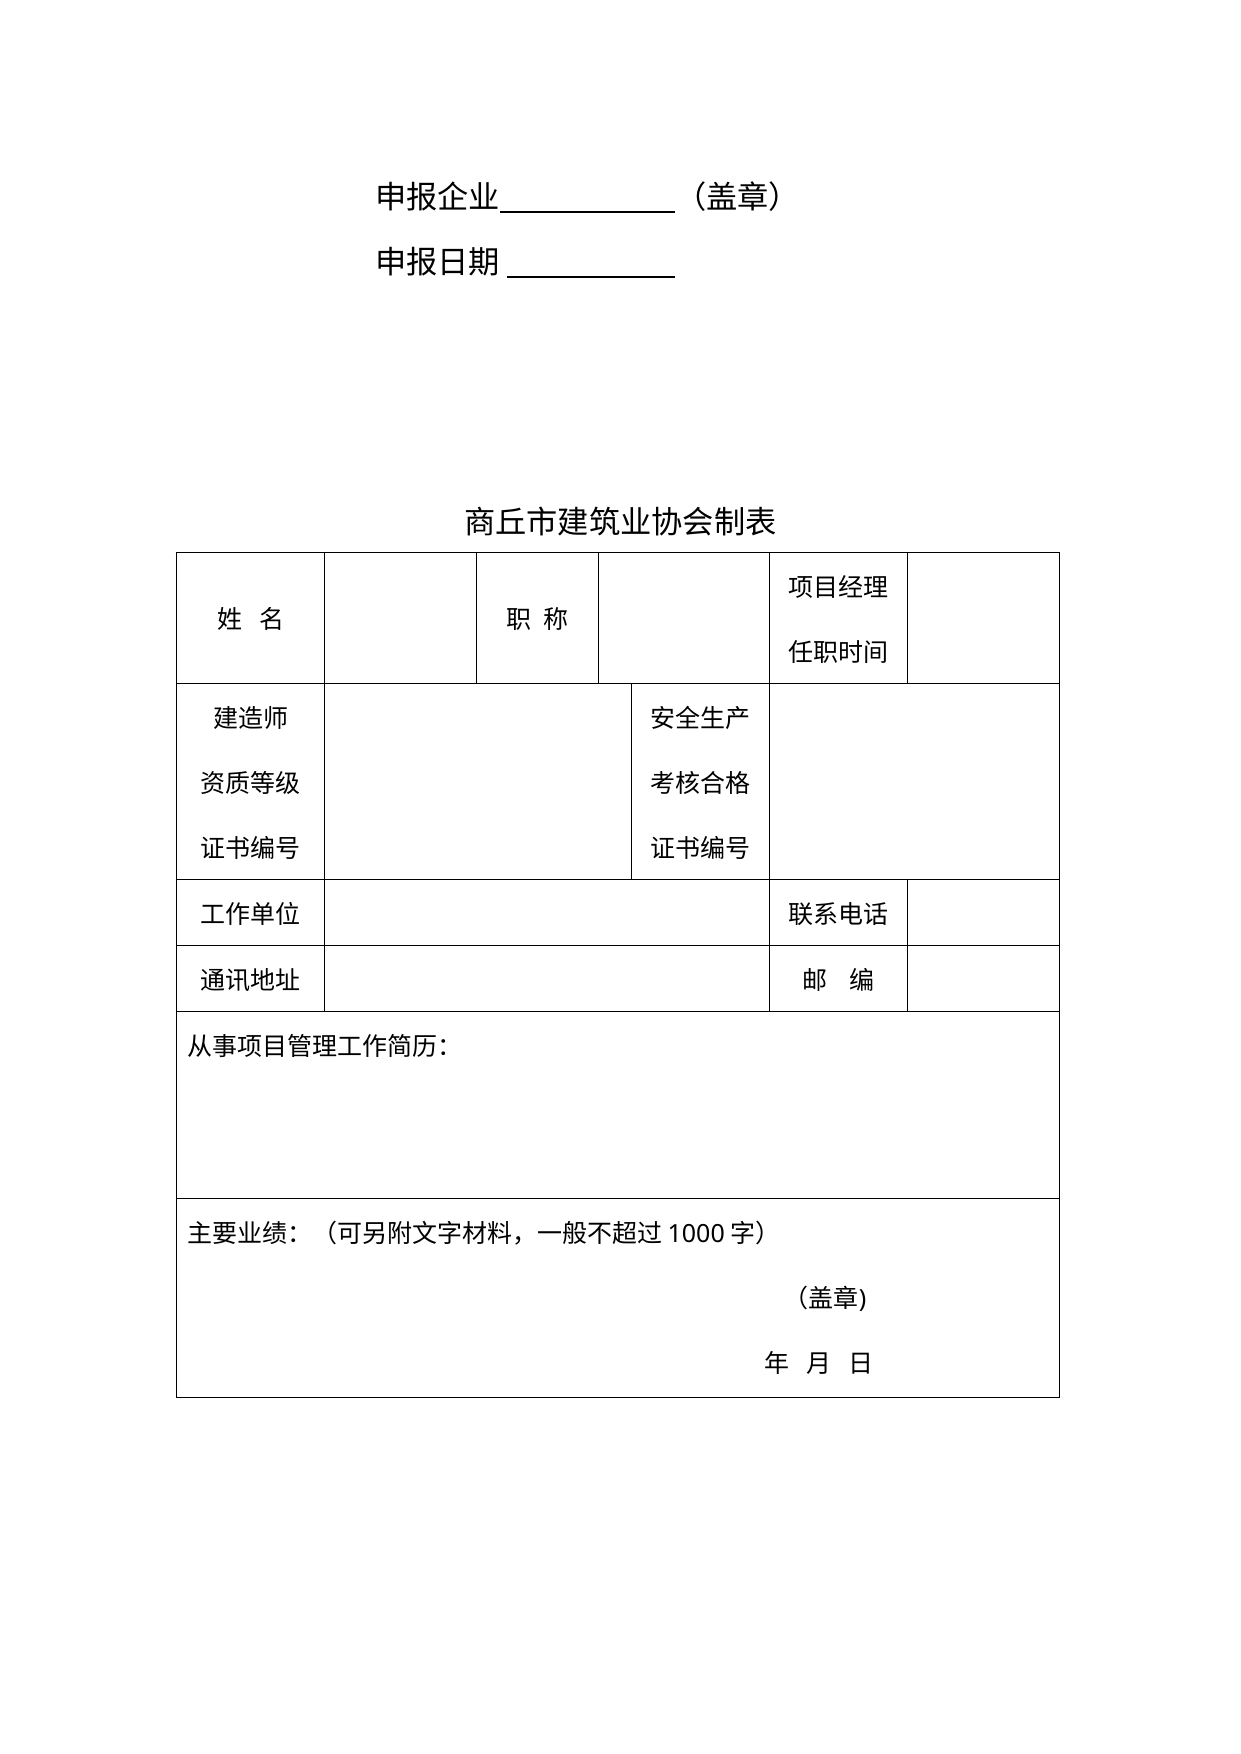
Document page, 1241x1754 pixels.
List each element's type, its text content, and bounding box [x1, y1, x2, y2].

table_cell 安全生产 考核合格 证书编号 [632, 684, 769, 879]
table_header [908, 553, 1059, 683]
table_cell [325, 880, 769, 945]
table_cell [325, 684, 631, 879]
table_cell [908, 880, 1059, 945]
table_header [325, 553, 476, 683]
table_cell [325, 946, 769, 1011]
table_header 姓 名 [177, 553, 324, 683]
table_cell 从事项目管理工作简历： [177, 1012, 1059, 1198]
table_cell [770, 684, 1059, 879]
table_cell 联系电话 [770, 880, 907, 945]
table_cell 工作单位 [177, 880, 324, 945]
table_header 职 称 [477, 553, 598, 683]
table_cell [908, 946, 1059, 1011]
text 商丘市建筑业协会制表 [187, 487, 1053, 552]
table_cell 邮 编 [770, 946, 907, 1011]
table_cell 建造师 资质等级 证书编号 [177, 684, 324, 879]
table_header [599, 553, 769, 683]
text 申报日期 [187, 227, 1053, 292]
table_header 项目经理 任职时间 [770, 553, 907, 683]
text 申报企业 （盖章） [187, 162, 1053, 227]
table_cell 主要业绩：（可另附文字材料，一般不超过1000字） （盖章) 年 月 日 [177, 1199, 1059, 1397]
table_cell 通讯地址 [177, 946, 324, 1011]
